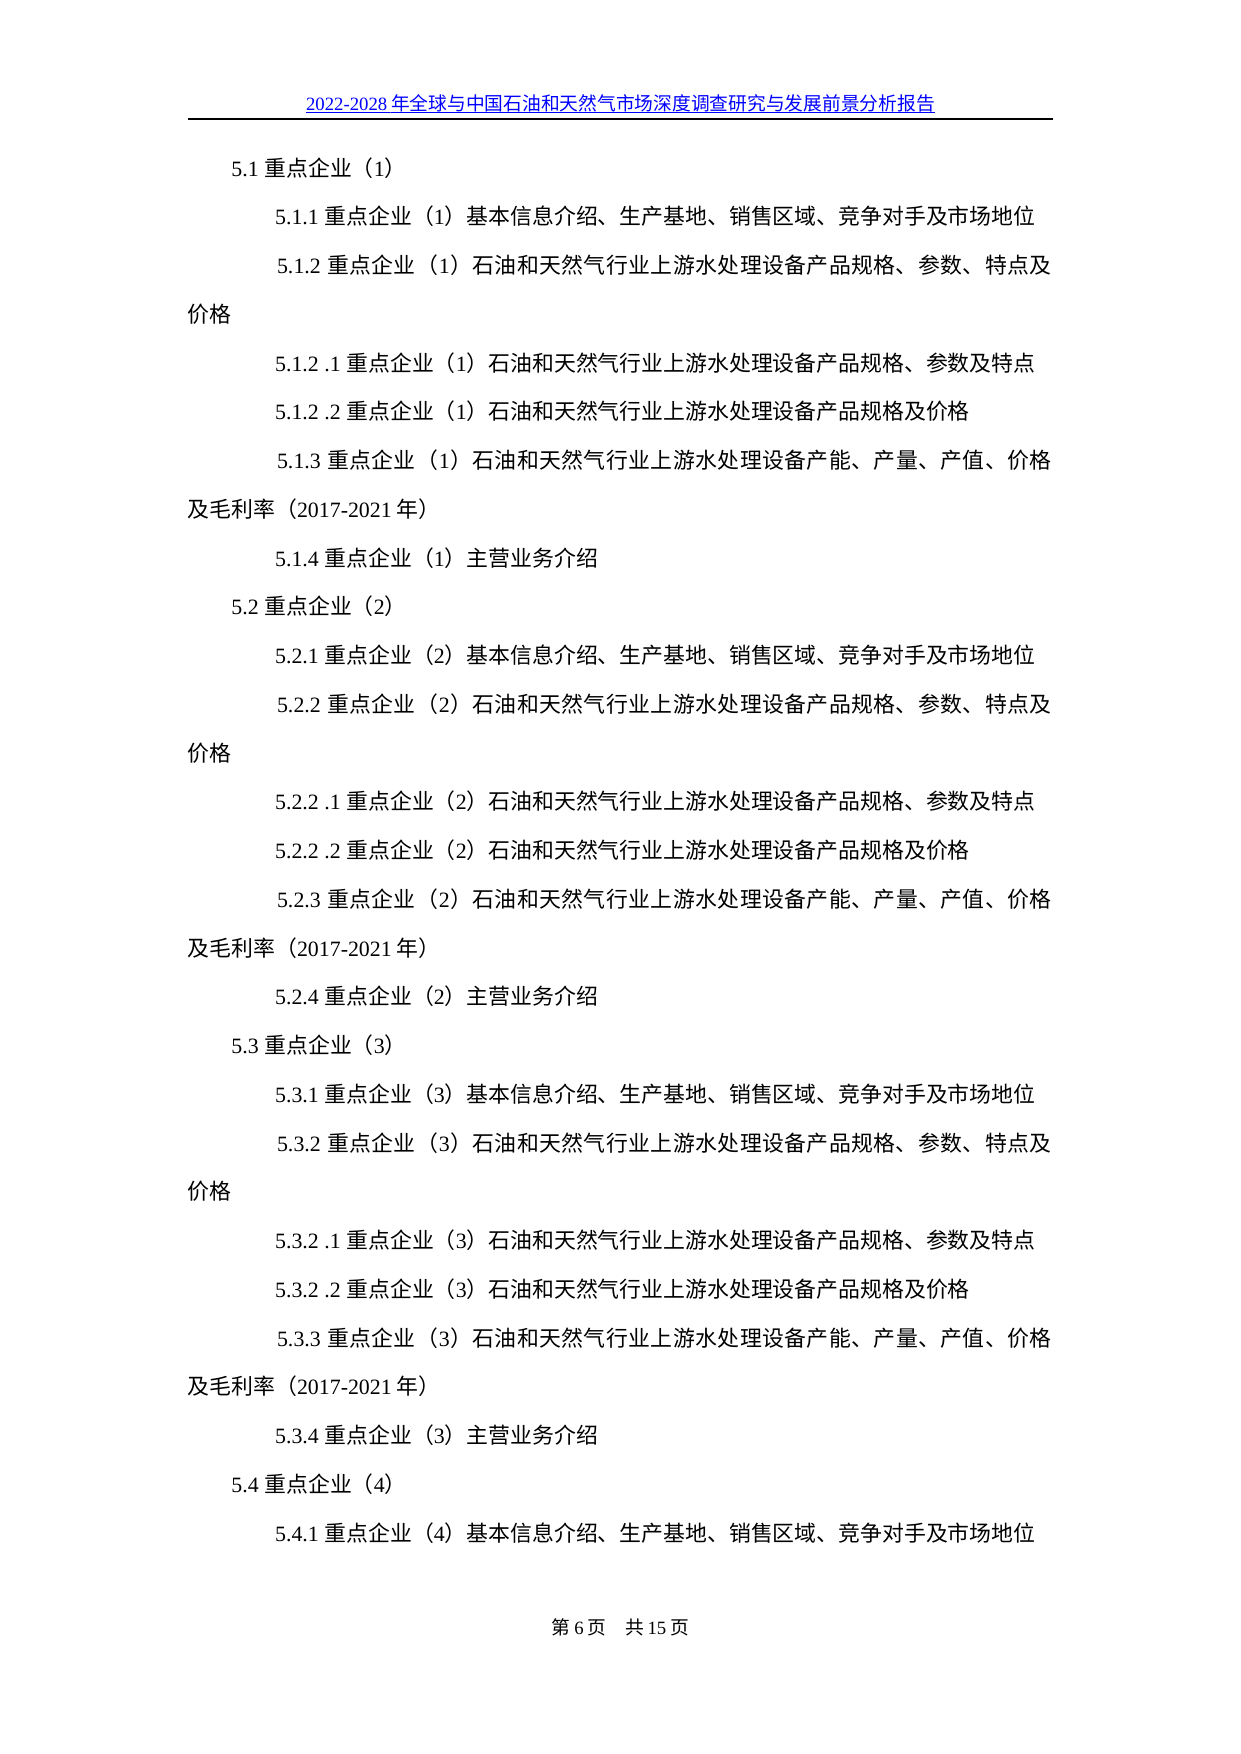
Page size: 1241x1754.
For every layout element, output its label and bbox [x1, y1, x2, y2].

text [187, 150, 1053, 1548]
